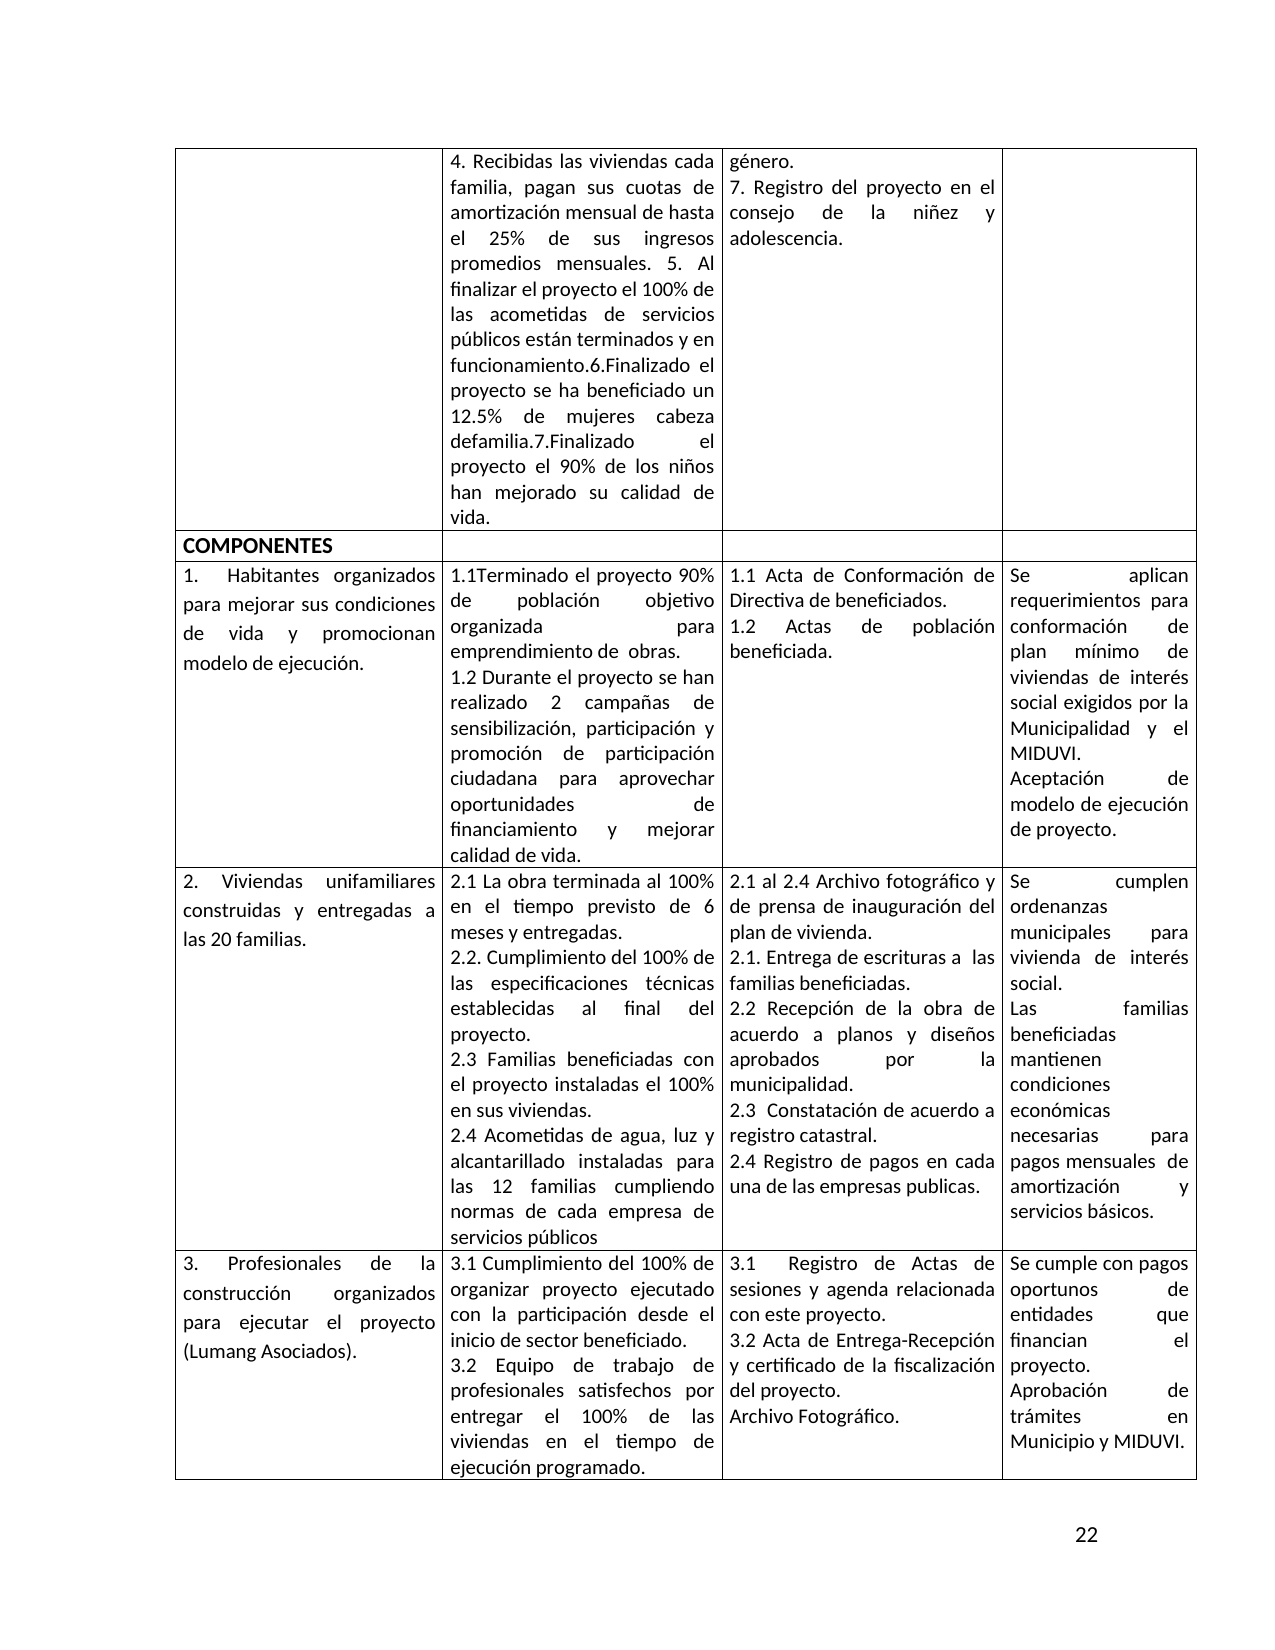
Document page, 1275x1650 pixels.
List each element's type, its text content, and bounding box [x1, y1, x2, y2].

table_cell 3.1 Cumplimiento del 100% de organizar proyecto ejecutado con la participación desde el inicio de sector beneficiado. 3.2 Equipo de trabajo de profesionales satisfechos por entregar el 100% de las viviendas en el tiempo de ejecución programado. [443, 1251, 722, 1479]
table_cell [723, 531, 1002, 561]
table_cell Se aplican requerimientos para conformación de plan mínimo de viviendas de interés social exigidos por la Municipalidad y el MIDUVI. Aceptación de modelo de ejecución de proyecto. [1003, 562, 1196, 867]
table_cell 1.1 Acta de Conformación de Directiva de beneficiados. 1.2 Actas de población beneficiada. [723, 562, 1002, 867]
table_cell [1003, 149, 1196, 530]
table_cell 2.1 La obra terminada al 100% en el tiempo previsto de 6 meses y entregadas. 2.2. Cumplimiento del 100% de las especificaciones técnicas establecidas al final del proyecto. 2.3 Familias beneficiadas con el proyecto instaladas el 100% en sus viviendas. 2.4 Acometidas de agua, luz y alcantarillado instaladas para las 12 familias cumpliendo normas de cada empresa de servicios públicos [443, 868, 722, 1249]
table_cell [443, 531, 722, 561]
table_cell 2.1 al 2.4 Archivo fotográfico y de prensa de inauguración del plan de vivienda. 2.1. Entrega de escrituras a las familias beneficiadas. 2.2 Recepción de la obra de acuerdo a planos y diseños aprobados por la municipalidad. 2.3 Constatación de acuerdo a registro catastral. 2.4 Registro de pagos en cada una de las empresas publicas. [723, 868, 1002, 1249]
table_cell 1.1Terminado el proyecto 90% de población objetivo organizada para emprendimiento de obras. 1.2 Durante el proyecto se han realizado 2 campañas de sensibilización, participación y promoción de participación ciudadana para aprovechar oportunidades de financiamiento y mejorar calidad de vida. [443, 562, 722, 867]
table_cell 2. Viviendas unifamiliares construidas y entregadas a las 20 familias. [176, 868, 442, 1249]
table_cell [443, 149, 722, 530]
table_cell Se cumple con pagos oportunos de entidades que financian el proyecto. Aprobación de trámites en Municipio y MIDUVI. [1003, 1251, 1196, 1479]
table_cell 3.1 Registro de Actas de sesiones y agenda relacionada con este proyecto. 3.2 Acta de Entrega-Recepción y certificado de la fiscalización del proyecto. Archivo Fotográfico. [723, 1251, 1002, 1479]
table_cell [1003, 531, 1196, 561]
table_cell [723, 149, 1002, 530]
table_cell Se cumplen ordenanzas municipales para vivienda de interés social. Las familias beneficiadas mantienen condiciones económicas necesarias para pagos mensuales de amortización y servicios básicos. [1003, 868, 1196, 1249]
table_cell 3. Profesionales de la construcción organizados para ejecutar el proyecto (Lumang Asociados). [176, 1251, 442, 1479]
table_cell COMPONENTES [176, 531, 442, 561]
table_cell 1. Habitantes organizados para mejorar sus condiciones de vida y promocionan modelo de ejecución. [176, 562, 442, 867]
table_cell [176, 149, 442, 530]
